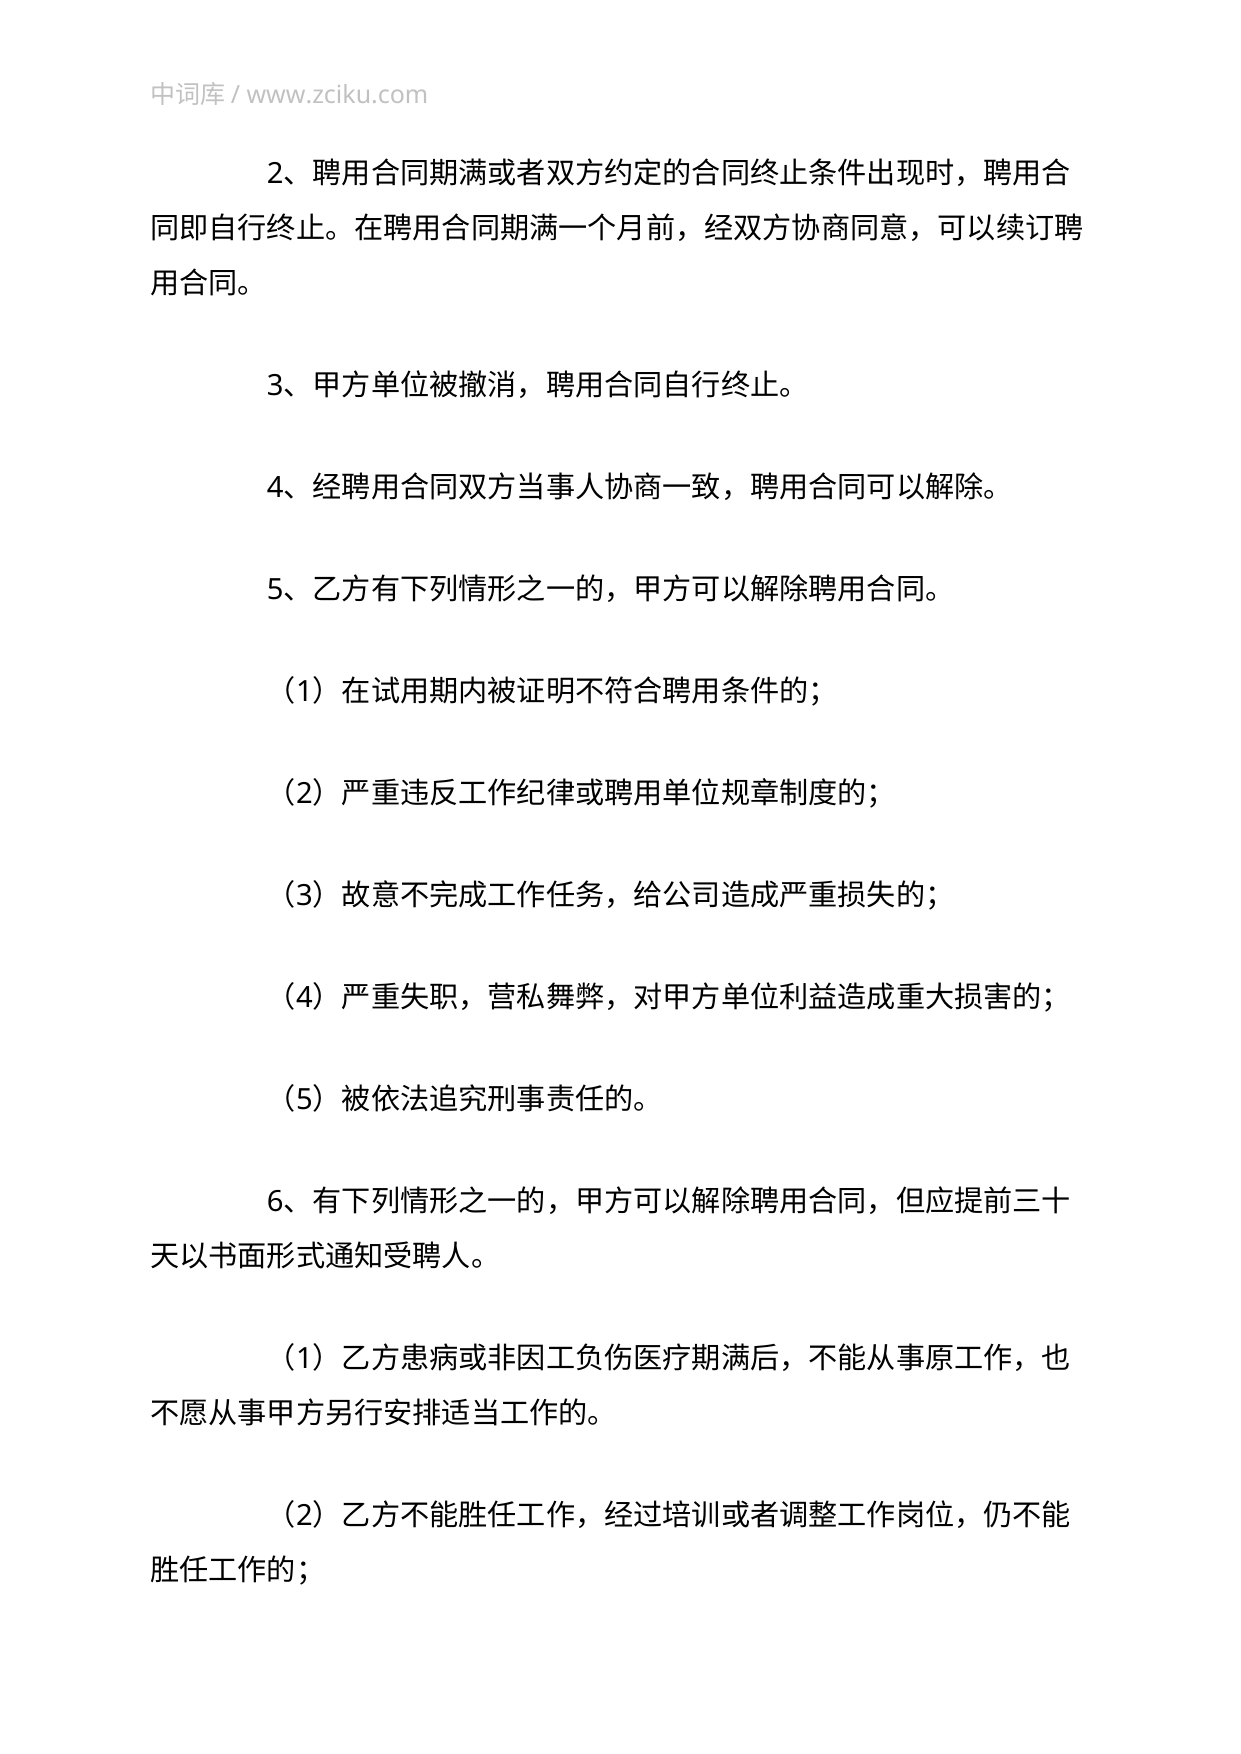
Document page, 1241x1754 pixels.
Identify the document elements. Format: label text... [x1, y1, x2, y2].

text （1）乙方患病或非因工负伤医疗期满后，不能从事原工作，也不愿从事甲方另行安排适当工作的。 [150, 1334, 1090, 1432]
text 2、聘用合同期满或者双方约定的合同终止条件出现时，聘用合同即自行终止。在聘用合同期满一个月前，经双方协商同意，可以续订聘用合同。 [150, 150, 1090, 302]
text 4、经聘用合同双方当事人协商一致，聘用合同可以解除。 [150, 464, 1090, 506]
text （1）在试用期内被证明不符合聘用条件的； [150, 668, 1090, 710]
text 3、甲方单位被撤消，聘用合同自行终止。 [150, 362, 1090, 404]
text （3）故意不完成工作任务，给公司造成严重损失的； [150, 872, 1090, 914]
text （5）被依法追究刑事责任的。 [150, 1076, 1090, 1118]
text （2）乙方不能胜任工作，经过培训或者调整工作岗位，仍不能胜任工作的； [150, 1491, 1090, 1588]
text （4）严重失职，营私舞弊，对甲方单位利益造成重大损害的； [150, 973, 1090, 1016]
text （2）严重违反工作纪律或聘用单位规章制度的； [150, 769, 1090, 812]
text 5、乙方有下列情形之一的，甲方可以解除聘用合同。 [150, 566, 1090, 608]
text 6、有下列情形之一的，甲方可以解除聘用合同，但应提前三十天以书面形式通知受聘人。 [150, 1177, 1090, 1275]
